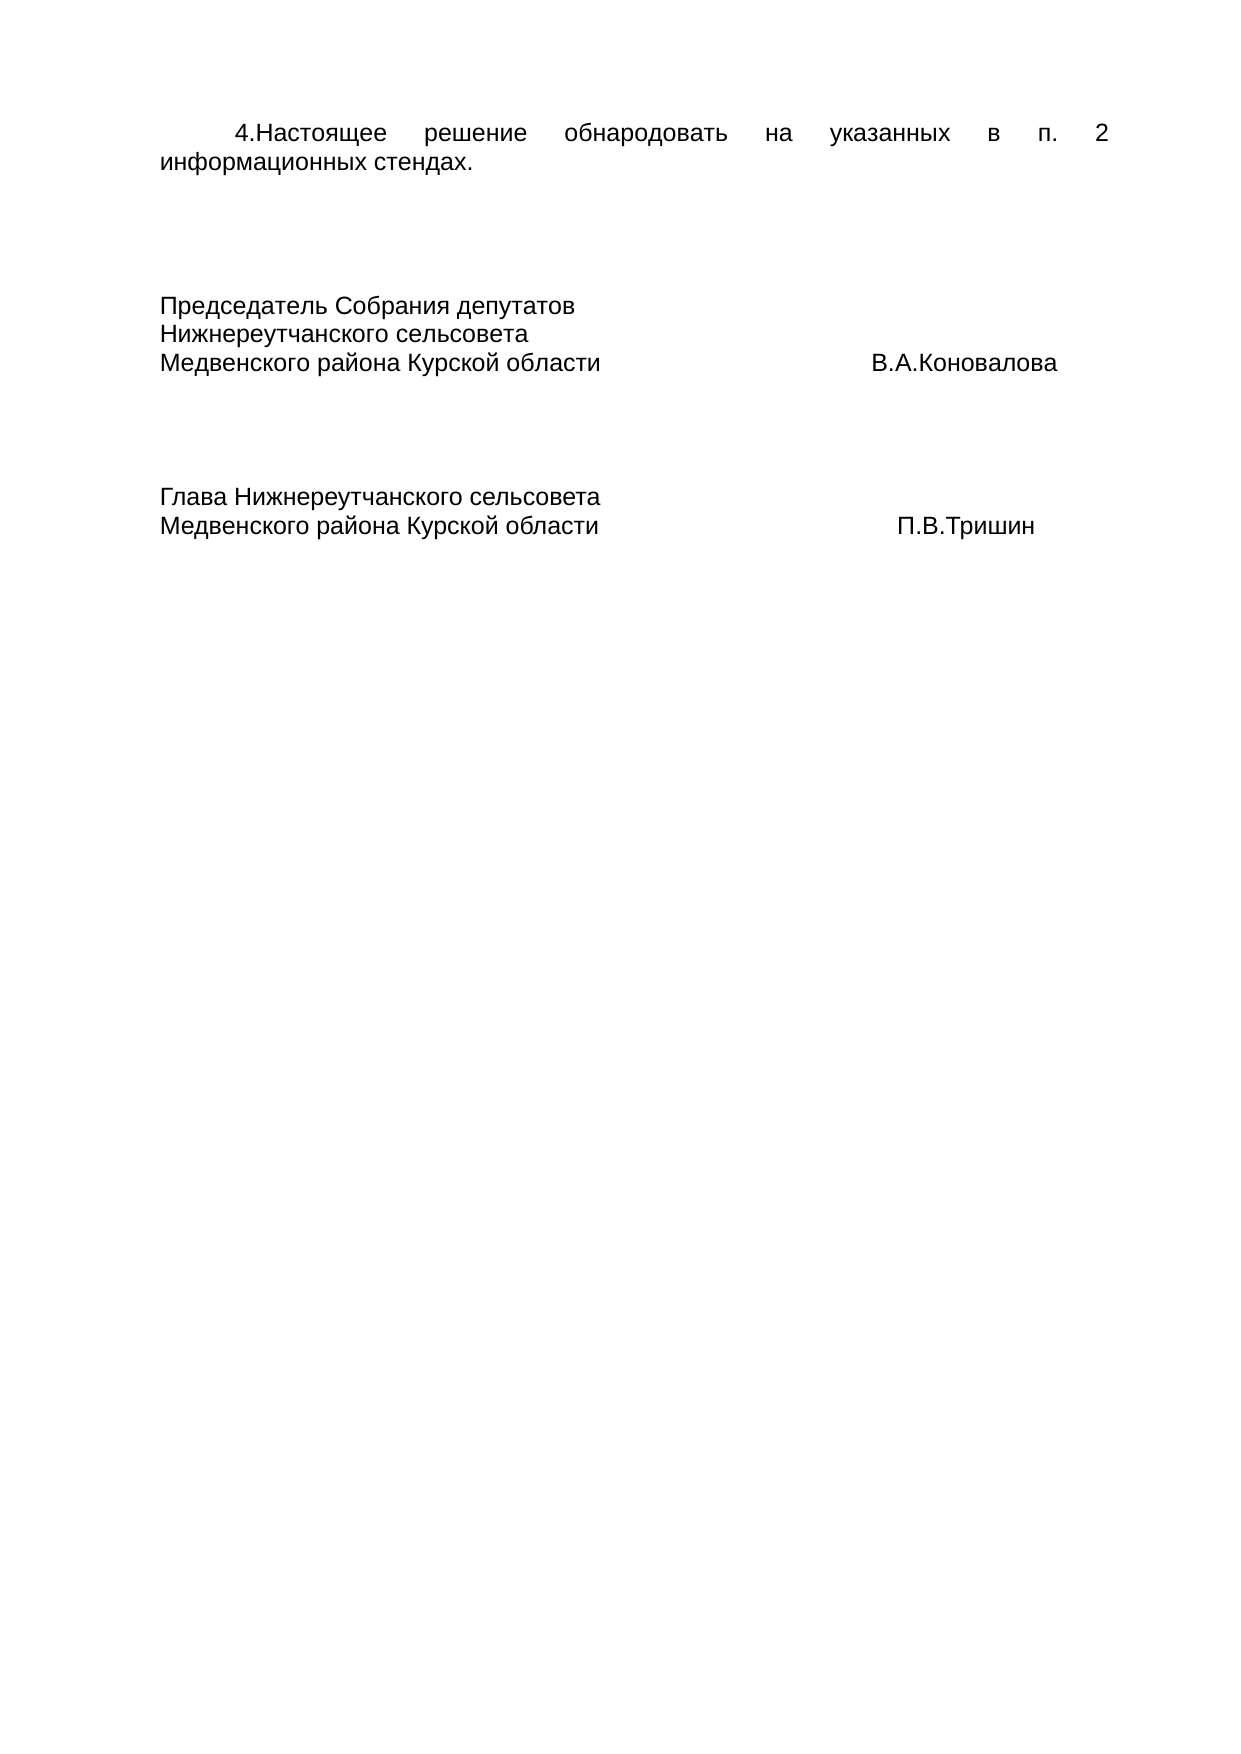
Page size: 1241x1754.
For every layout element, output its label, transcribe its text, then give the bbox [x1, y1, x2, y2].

text Медвенского района Курской области В.А.Коновалова [159, 348, 1110, 377]
text Нижнереутчанского сельсовета [159, 319, 1110, 348]
text 4.Настоящее решение обнародовать на указанных в п. 2 информационных стендах. [159, 118, 1110, 176]
subtitle Медвенского района Курской области П.В.Тришин [159, 511, 1110, 540]
text Председатель Собрания депутатов [159, 291, 1110, 319]
subtitle Глава Нижнереутчанского сельсовета [159, 482, 1110, 511]
